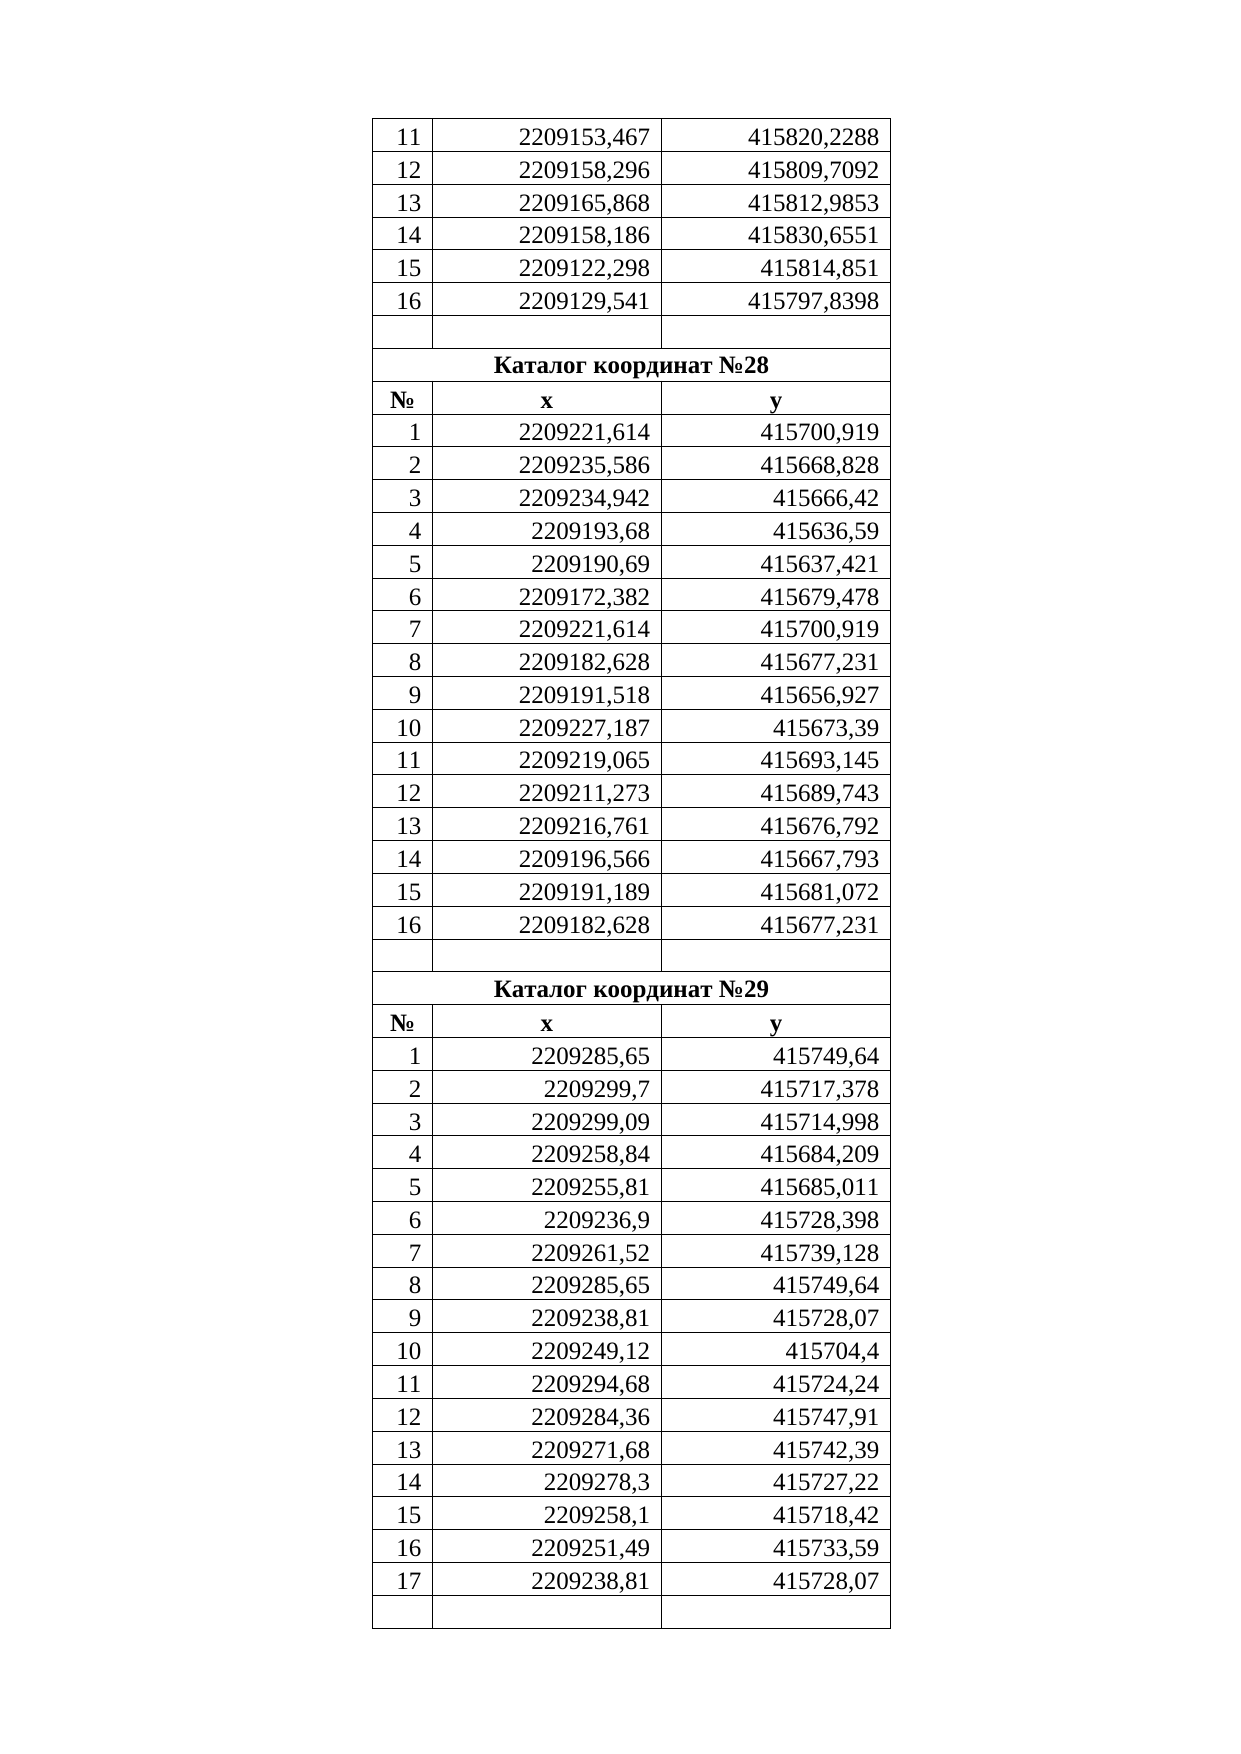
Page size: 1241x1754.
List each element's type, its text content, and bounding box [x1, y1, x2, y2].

table_cell 415749,64 [662, 1268, 890, 1299]
table_cell 415637,421 [662, 546, 890, 577]
table_cell 2209251,49 [433, 1530, 661, 1562]
table_cell 415809,7092 [662, 152, 890, 184]
table_cell № [373, 382, 432, 413]
table_cell 1 [373, 415, 432, 446]
table_cell 2209238,81 [433, 1563, 661, 1595]
table_cell 415684,209 [662, 1136, 890, 1168]
table_cell 2209158,186 [433, 218, 661, 249]
table_cell 415700,919 [662, 415, 890, 446]
table_cell 415830,6551 [662, 218, 890, 249]
table_cell 10 [373, 1333, 432, 1365]
table_cell 2209191,518 [433, 677, 661, 709]
table_cell 2209258,1 [433, 1497, 661, 1529]
table_cell 17 [373, 1563, 432, 1595]
table_cell 16 [373, 283, 432, 315]
table_cell 415820,2288 [662, 119, 890, 151]
table_cell 13 [373, 185, 432, 217]
table_cell 2209158,296 [433, 152, 661, 184]
table_cell 415728,398 [662, 1202, 890, 1234]
table_cell 2209299,7 [433, 1071, 661, 1102]
table_cell 415677,231 [662, 644, 890, 676]
table_cell 2209227,187 [433, 710, 661, 742]
table_cell 12 [373, 775, 432, 807]
table_cell 8 [373, 644, 432, 676]
table_cell 415714,998 [662, 1104, 890, 1135]
table_cell 415668,828 [662, 447, 890, 479]
table_cell 2209261,52 [433, 1235, 661, 1267]
table_cell 415724,24 [662, 1366, 890, 1398]
table_cell 2209219,065 [433, 743, 661, 774]
table_cell 12 [373, 152, 432, 184]
table_cell 2209238,81 [433, 1300, 661, 1332]
table_cell 415812,9853 [662, 185, 890, 217]
table_cell 2209299,09 [433, 1104, 661, 1135]
table_cell 15 [373, 1497, 432, 1529]
table_cell 415693,145 [662, 743, 890, 774]
table_cell [433, 316, 661, 348]
table_cell Каталог координат №28 [373, 349, 890, 381]
table_cell 415689,743 [662, 775, 890, 807]
table_cell 415667,793 [662, 841, 890, 873]
table_cell 3 [373, 1104, 432, 1135]
table_cell 10 [373, 710, 432, 742]
table_cell 2209255,81 [433, 1169, 661, 1201]
table_cell 2209172,382 [433, 579, 661, 610]
table_cell 415677,231 [662, 907, 890, 938]
table_cell 415728,07 [662, 1563, 890, 1595]
table_cell 14 [373, 218, 432, 249]
table_cell 2209278,3 [433, 1465, 661, 1496]
table_cell 13 [373, 808, 432, 840]
table_cell 415666,42 [662, 480, 890, 512]
table_cell 6 [373, 1202, 432, 1234]
table_cell 415700,919 [662, 611, 890, 643]
table_cell 7 [373, 1235, 432, 1267]
table_cell y [662, 382, 890, 413]
table_cell 15 [373, 250, 432, 282]
table_cell 5 [373, 546, 432, 577]
table_cell 2209258,84 [433, 1136, 661, 1168]
table_cell 415636,59 [662, 513, 890, 545]
table_cell 415681,072 [662, 874, 890, 906]
table_cell 9 [373, 677, 432, 709]
table_cell 2209193,68 [433, 513, 661, 545]
table_cell № [373, 1005, 432, 1037]
table_cell 16 [373, 1530, 432, 1562]
table_cell 415814,851 [662, 250, 890, 282]
table_cell 415717,378 [662, 1071, 890, 1102]
table_cell 415673,39 [662, 710, 890, 742]
table_cell 415656,927 [662, 677, 890, 709]
table_cell 4 [373, 513, 432, 545]
table_cell 12 [373, 1399, 432, 1431]
table_cell x [433, 382, 661, 413]
table_cell 13 [373, 1432, 432, 1463]
table_cell 2 [373, 1071, 432, 1102]
table_cell 2209236,9 [433, 1202, 661, 1234]
table_cell 415749,64 [662, 1038, 890, 1070]
table_cell 2209294,68 [433, 1366, 661, 1398]
table_cell 8 [373, 1268, 432, 1299]
table_cell [373, 1596, 432, 1627]
table_cell [433, 1596, 661, 1627]
table_cell 2209216,761 [433, 808, 661, 840]
table_cell 2209196,566 [433, 841, 661, 873]
table_cell 15 [373, 874, 432, 906]
table_cell 3 [373, 480, 432, 512]
table_cell 11 [373, 119, 432, 151]
table_cell 11 [373, 743, 432, 774]
table_cell 415797,8398 [662, 283, 890, 315]
table_cell [433, 940, 661, 971]
table_cell 2209191,189 [433, 874, 661, 906]
table_cell 2209221,614 [433, 415, 661, 446]
table_cell 2209284,36 [433, 1399, 661, 1431]
table_cell 16 [373, 907, 432, 938]
table_cell 2209122,298 [433, 250, 661, 282]
table_cell 9 [373, 1300, 432, 1332]
table_cell x [433, 1005, 661, 1037]
table_cell Каталог координат №29 [373, 972, 890, 1004]
table_cell [373, 316, 432, 348]
table_cell 415704,4 [662, 1333, 890, 1365]
table_cell 2209221,614 [433, 611, 661, 643]
table_cell [662, 1596, 890, 1627]
table_cell 415733,59 [662, 1530, 890, 1562]
table_cell 4 [373, 1136, 432, 1168]
table_cell 2209190,69 [433, 546, 661, 577]
table_cell [662, 940, 890, 971]
table_cell 415679,478 [662, 579, 890, 610]
table_cell 415728,07 [662, 1300, 890, 1332]
table_cell 11 [373, 1366, 432, 1398]
table_cell 415676,792 [662, 808, 890, 840]
table_cell 2209165,868 [433, 185, 661, 217]
table_cell [662, 316, 890, 348]
table_cell 2209234,942 [433, 480, 661, 512]
table_cell 415747,91 [662, 1399, 890, 1431]
table_cell 415718,42 [662, 1497, 890, 1529]
table_cell 415742,39 [662, 1432, 890, 1463]
table_cell 5 [373, 1169, 432, 1201]
table_cell 415727,22 [662, 1465, 890, 1496]
table_cell 415739,128 [662, 1235, 890, 1267]
table_cell 2 [373, 447, 432, 479]
table_cell 1 [373, 1038, 432, 1070]
table_cell y [662, 1005, 890, 1037]
table_cell 2209235,586 [433, 447, 661, 479]
table_cell 2209249,12 [433, 1333, 661, 1365]
table_cell 2209182,628 [433, 644, 661, 676]
table_cell [373, 940, 432, 971]
table_cell 2209182,628 [433, 907, 661, 938]
table_cell 14 [373, 841, 432, 873]
table_cell 14 [373, 1465, 432, 1496]
table_cell 2209153,467 [433, 119, 661, 151]
table_cell 2209285,65 [433, 1268, 661, 1299]
table_cell 6 [373, 579, 432, 610]
table_cell 415685,011 [662, 1169, 890, 1201]
table_cell 2209285,65 [433, 1038, 661, 1070]
table_cell 2209211,273 [433, 775, 661, 807]
table_cell 7 [373, 611, 432, 643]
table_cell 2209129,541 [433, 283, 661, 315]
table_cell 2209271,68 [433, 1432, 661, 1463]
